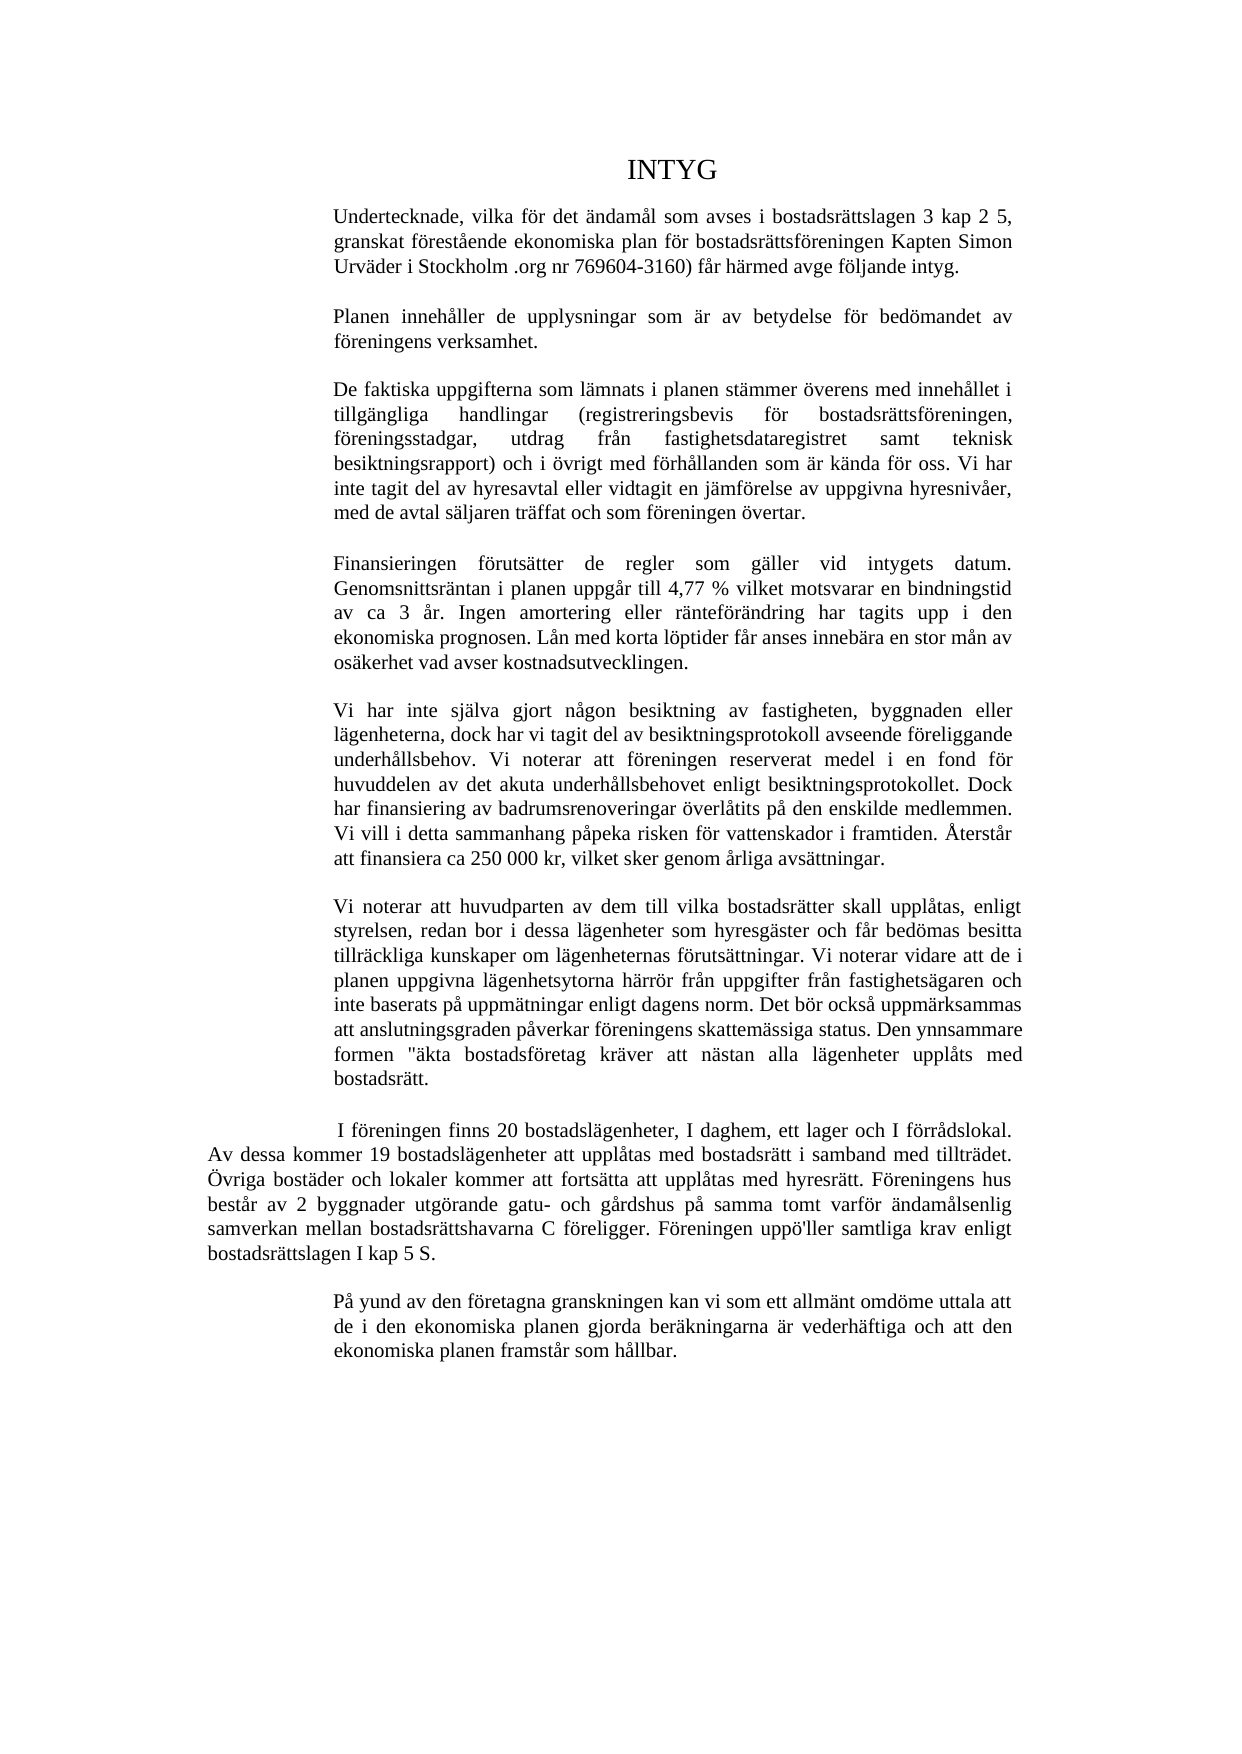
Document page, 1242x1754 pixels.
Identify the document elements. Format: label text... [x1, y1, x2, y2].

text I föreningen finns 20 bostadslägenheter, I daghem, ett lager och I förrådslokal. Av dessa kommer 19 bostadslägenheter att upplåtas med bostadsrätt i samband med tillträdet. Övriga bostäder och lokaler kommer att fortsätta att upplåtas med hyresrätt. Föreningens hus består av 2 byggnader utgörande gatu- och gårdshus på samma tomt varför ändamålsenlig samverkan mellan bostadsrättshavarna C föreligger. Föreningen uppö'ller samtliga krav enligt bostadsrättslagen I kap 5 S. [207, 1117, 1013, 1265]
text Vi har inte själva gjort någon besiktning av fastigheten, byggnaden eller lägenheterna, dock har vi tagit del av besiktningsprotokoll avseende föreliggande underhållsbehov. Vi noterar att föreningen reserverat medel i en fond för huvuddelen av det akuta underhållsbehovet enligt besiktningsprotokollet. Dock har finansiering av badrumsrenoveringar överlåtits på den enskilde medlemmen. Vi vill i detta sammanhang påpeka risken för vattenskador i framtiden. Återstår att finansiera ca 250 000 kr, vilket sker genom årliga avsättningar. [333, 697, 1013, 870]
text Undertecknade, vilka för det ändamål som avses i bostadsrättslagen 3 kap 2 5, granskat förestående ekonomiska plan för bostadsrättsföreningen Kapten Simon Urväder i Stockholm .org nr 769604-3160) får härmed avge följande intyg. [333, 204, 1013, 278]
text På yund av den företagna granskningen kan vi som ett allmänt omdöme uttala att de i den ekonomiska planen gjorda beräkningarna är vederhäftiga och att den ekonomiska planen framstår som hållbar. [333, 1289, 1013, 1362]
text Planen innehåller de upplysningar som är av betydelse för bedömandet av föreningens verksamhet. [333, 304, 1013, 353]
text Finansieringen förutsätter de regler som gäller vid intygets datum. Genomsnittsräntan i planen uppgår till 4,77 % vilket motsvarar en bindningstid av ca 3 år. Ingen amortering eller ränteförändring har tagits upp i den ekonomiska prognosen. Lån med korta löptider får anses innebära en stor mån av osäkerhet vad avser kostnadsutvecklingen. [333, 551, 1013, 674]
text Vi noterar att huvudparten av dem till vilka bostadsrätter skall upplåtas, enligt styrelsen, redan bor i dessa lägenheter som hyresgäster och får bedömas besitta tillräckliga kunskaper om lägenheternas förutsättningar. Vi noterar vidare att de i planen uppgivna lägenhetsytorna härrör från uppgifter från fastighetsägaren och inte baserats på uppmätningar enligt dagens norm. Det bör också uppmärksammas att anslutningsgraden påverkar föreningens skattemässiga status. Den ynnsammare formen "äkta bostadsföretag kräver att nästan alla lägenheter upplåts med bostadsrätt. [333, 893, 1023, 1090]
text De faktiska uppgifterna som lämnats i planen stämmer överens med innehållet i tillgängliga handlingar (registreringsbevis för bostadsrättsföreningen, föreningsstadgar, utdrag från fastighetsdataregistret samt teknisk besiktningsrapport) och i övrigt med förhållanden som är kända för oss. Vi har inte tagit del av hyresavtal eller vidtagit en jämförelse av uppgivna hyresnivåer, med de avtal säljaren träffat och som föreningen övertar. [333, 377, 1013, 524]
subtitle INTYG [321, 152, 1023, 185]
